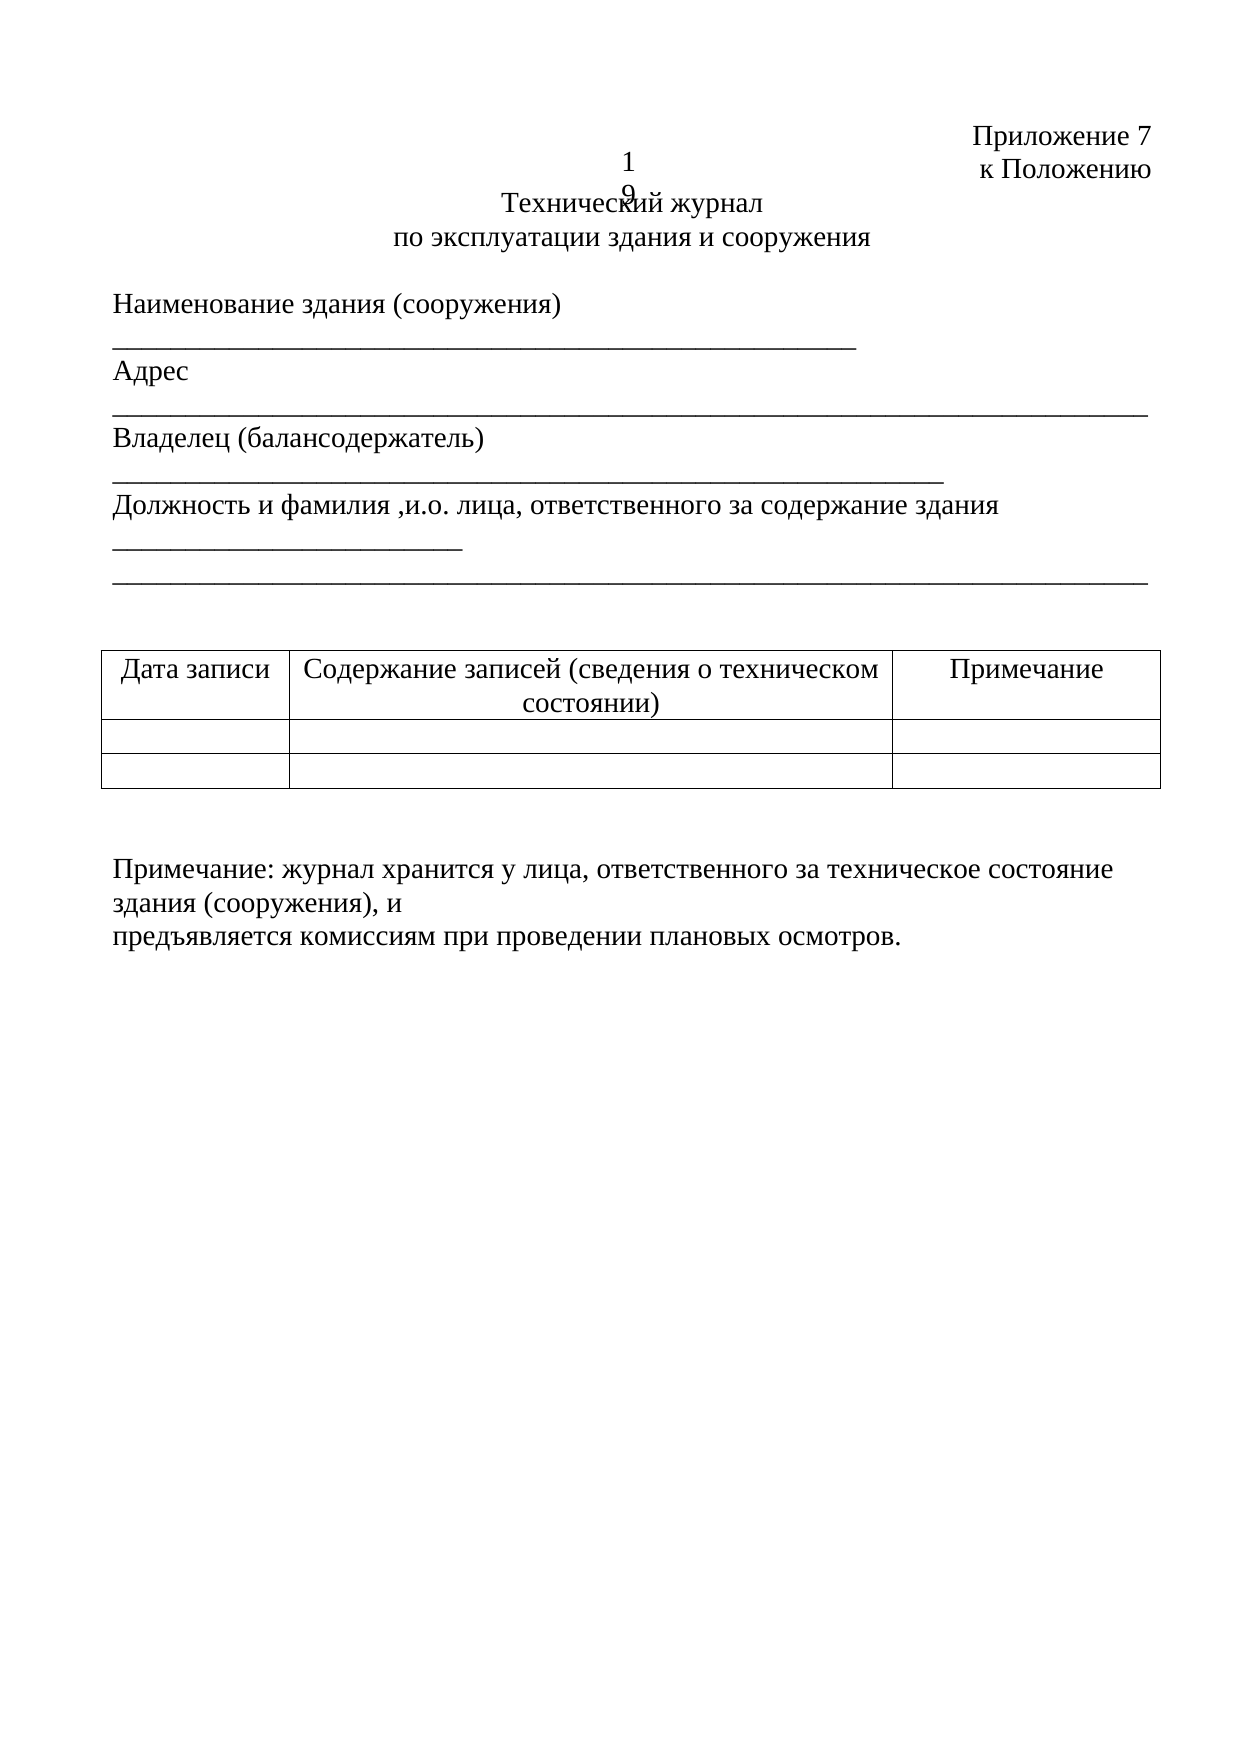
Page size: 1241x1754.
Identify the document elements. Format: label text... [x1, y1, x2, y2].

text Приложение 7 [112, 118, 1152, 152]
table_cell [290, 754, 892, 788]
table_cell [893, 754, 1160, 788]
table_cell [102, 754, 289, 788]
table_header Примечание [893, 651, 1160, 718]
text к Положению [112, 152, 1152, 185]
text _______________________________________________________________________ [112, 554, 1152, 588]
text по эксплуатации здания и сооружения [112, 219, 1152, 252]
text Адрес _______________________________________________________________________ [112, 353, 1152, 420]
table_cell [290, 720, 892, 753]
text Должность и фамилия ,и.о. лица, ответственного за содержание здания ________________________ [112, 487, 1152, 554]
table_cell [102, 720, 289, 753]
text Наименование здания (сооружения) ___________________________________________________ [112, 286, 1152, 353]
text Технический журнал [112, 185, 1152, 219]
table_header Содержание записей (сведения о техническом состоянии) [290, 651, 892, 718]
table_cell [893, 720, 1160, 753]
text Примечание: журнал хранится у лица, ответственного за техническое состояние здания (сооружения), и [112, 851, 1152, 918]
table_header Дата записи [102, 651, 289, 718]
text Владелец (балансодержатель) _________________________________________________________ [112, 420, 1152, 487]
text предъявляется комиссиям при проведении плановых осмотров. [112, 918, 1152, 952]
